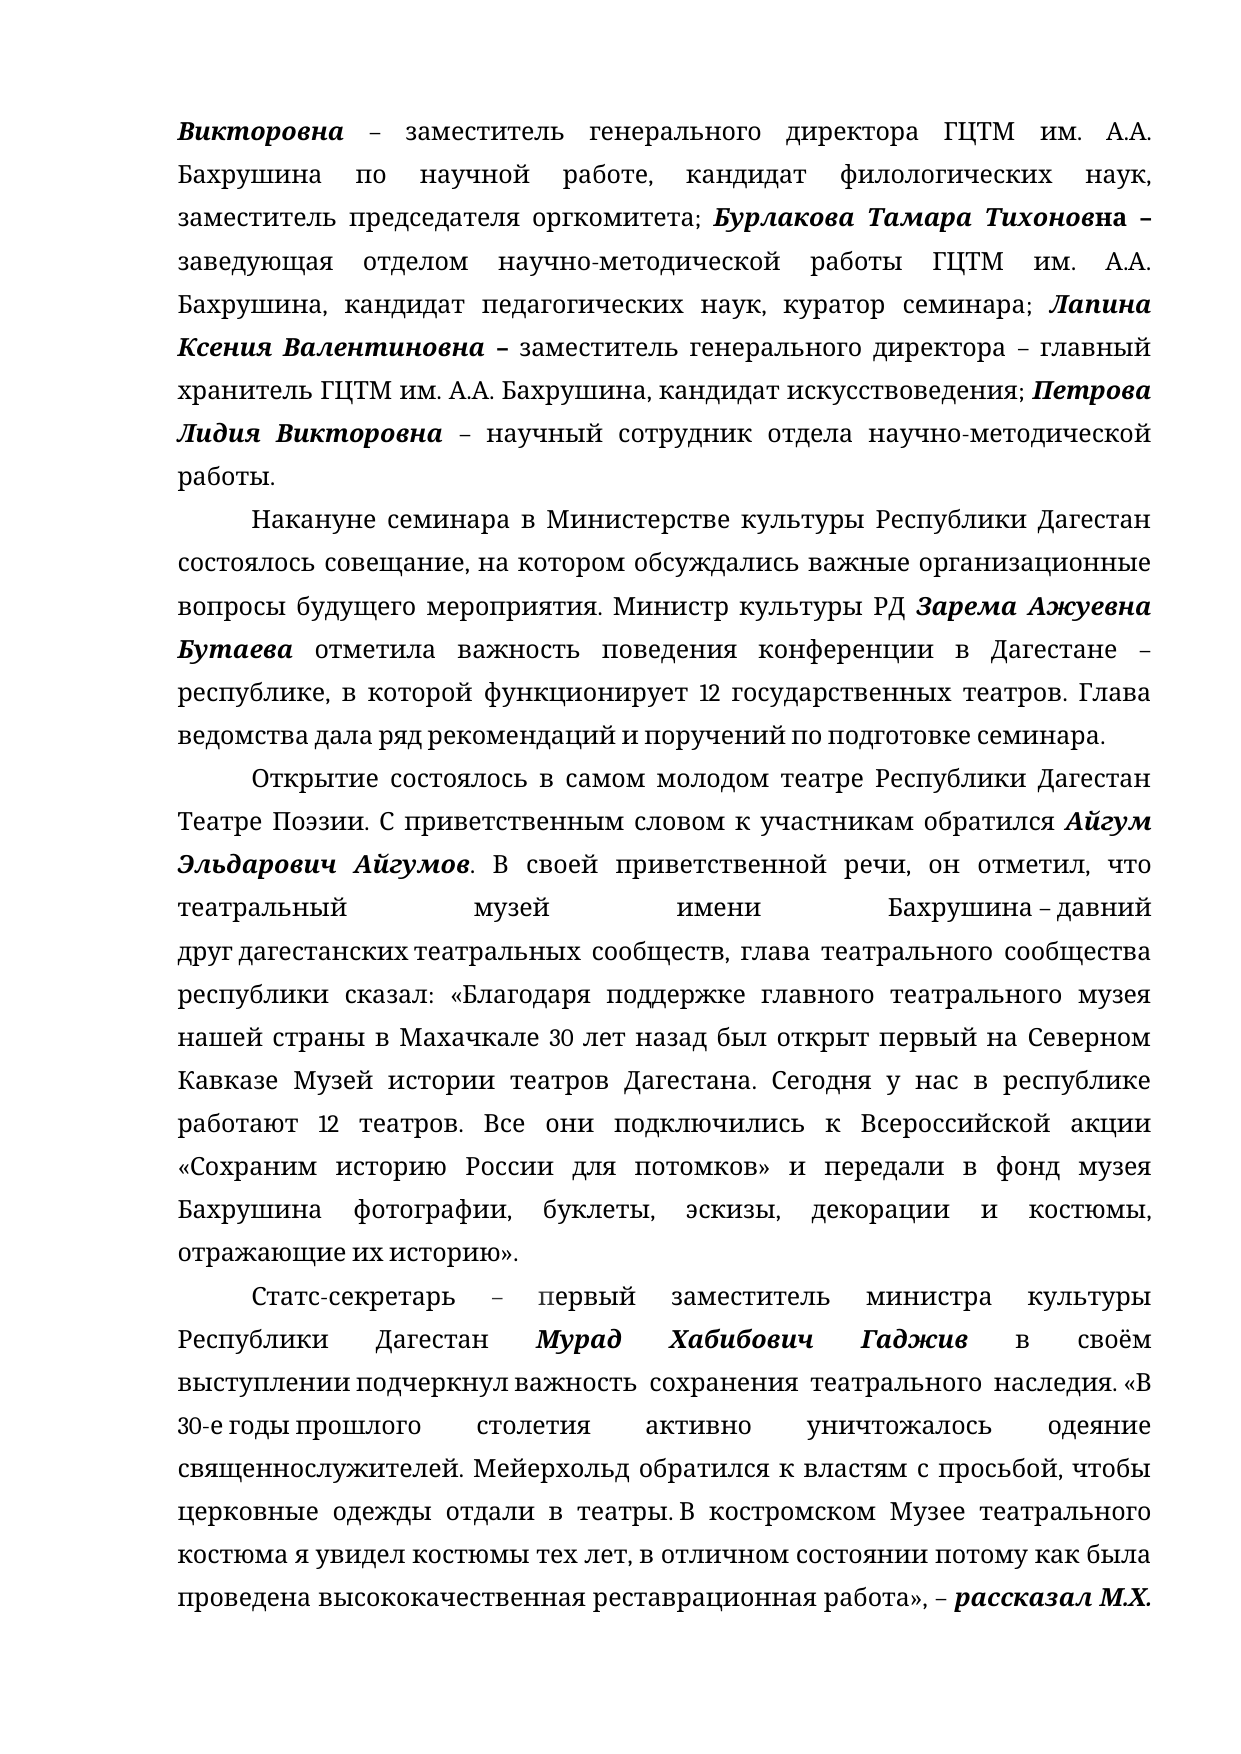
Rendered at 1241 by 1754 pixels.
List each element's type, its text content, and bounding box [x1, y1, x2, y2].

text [177, 118, 1152, 492]
text Открытие состоялось в самом молодом театре Республики Дагестан Театре Поэзии. С приветственным словом к участникам обратился Айгум Эльдарович Айгумов. В своей приветственной речи, он отметил, что театральный музей имени Бахрушина – давний друг дагестанских театральных сообществ, глава театрального сообщества республики сказал: «Благодаря поддержке главного театрального музея нашей страны в Махачкале 30 лет назад был открыт первый на Северном Кавказе Музей истории театров Дагестана. Сегодня у нас в республике работают 12 театров. Все они подключились к Всероссийской акции «Сохраним историю России для потомков» и передали в фонд музея Бахрушина фотографии, буклеты, эскизы, декорации и костюмы, отражающие их историю». [177, 765, 1152, 1268]
text Накануне семинара в Министерстве культуры Республики Дагестан состоялось совещание, на котором обсуждались важные организационные вопросы будущего мероприятия. Министр культуры РД Зарема Ажуевна Бутаева отметила важность поведения конференции в Дагестане – республике, в которой функционирует 12 государственных театров. Глава ведомства дала ряд рекомендаций и поручений по подготовке семинара. [177, 506, 1152, 751]
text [177, 1282, 1152, 1613]
